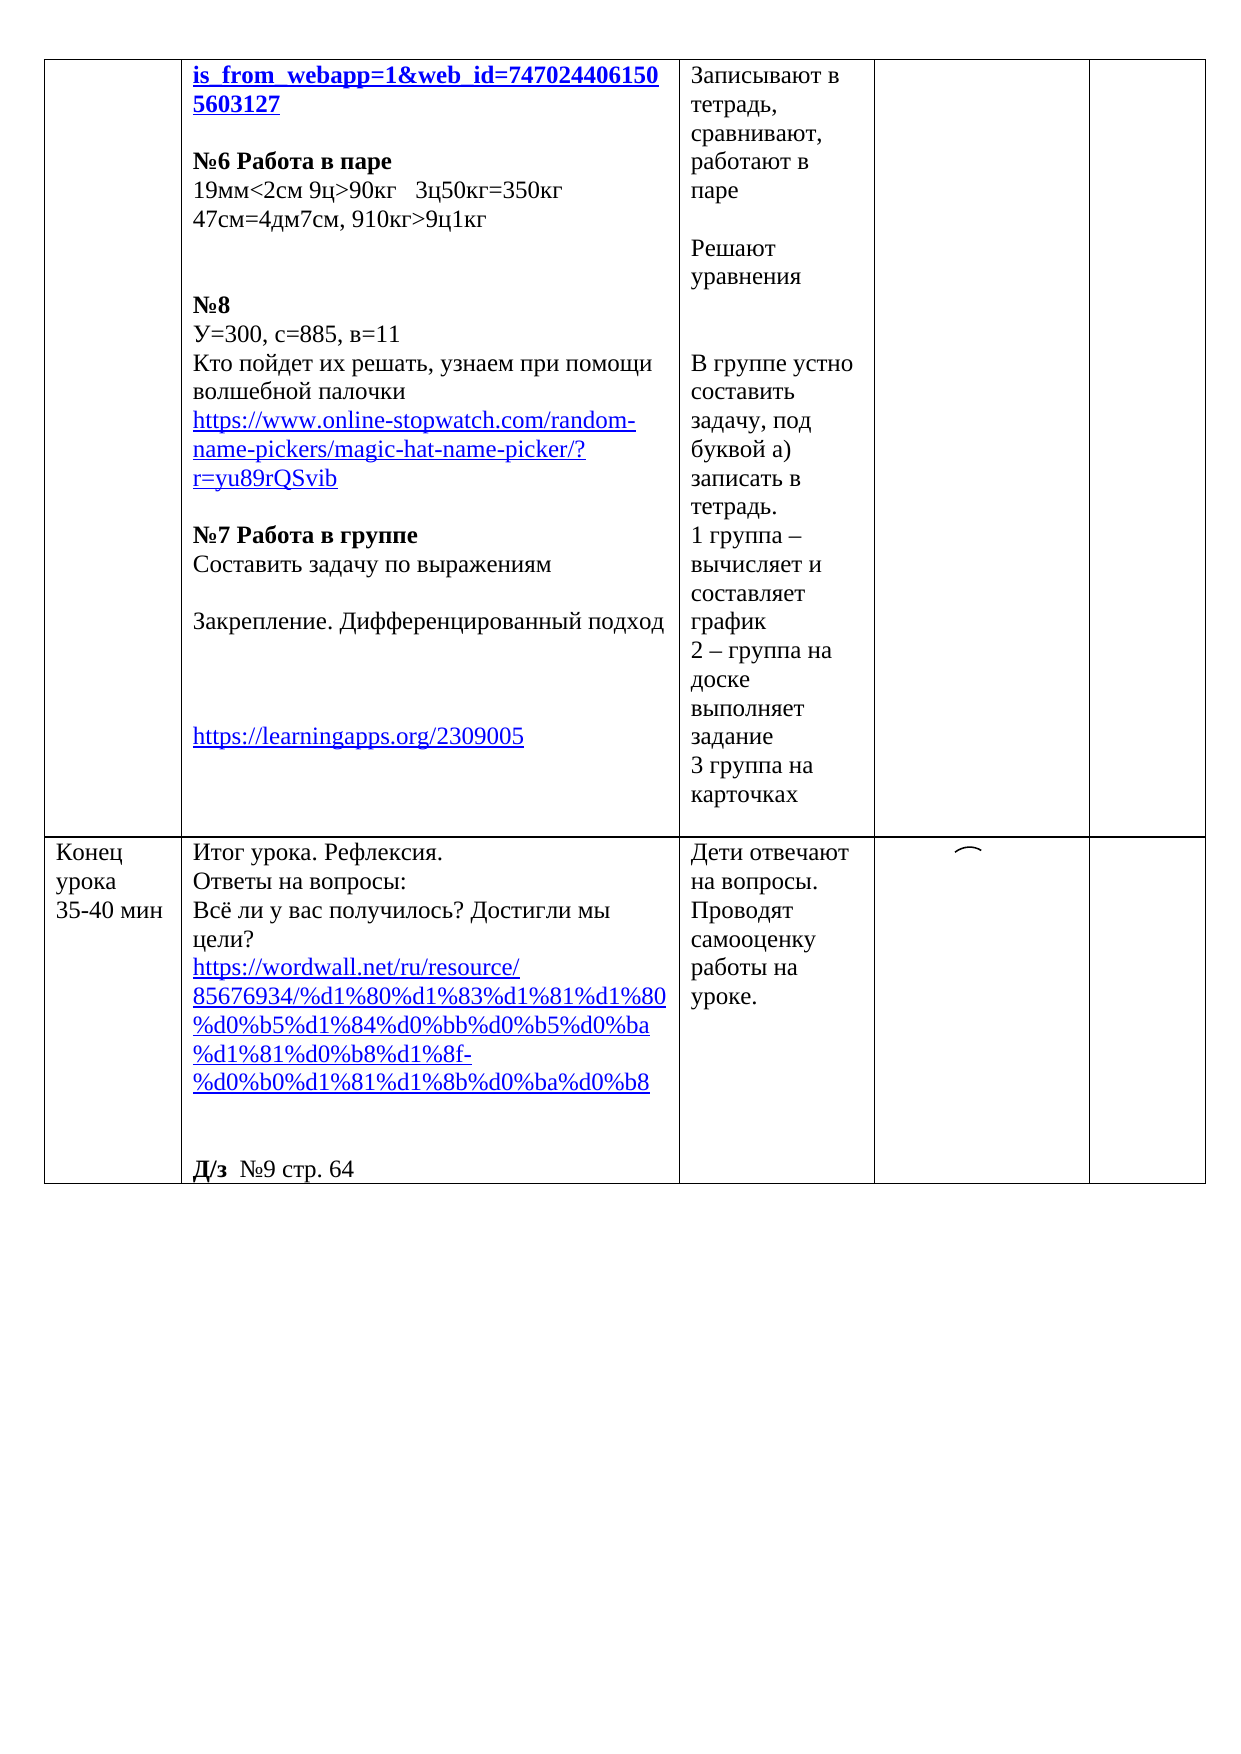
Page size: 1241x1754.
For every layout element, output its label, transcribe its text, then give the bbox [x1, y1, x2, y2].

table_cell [182, 60, 679, 836]
table_cell Итог урока. Рефлексия. Ответы на вопросы: Всё ли у вас получилось? Достигли мы цели? https://wordwall.net/ru/resource/85676934/%d1%80%d1%83%d1%81%d1%80%d0%b5%d1%84%d0%bb%d0%b5%d0%ba%d1%81%d0%b8%d1%8f-%d0%b0%d1%81%d1%8b%d0%ba%d0%b8 Д/з №9 стр. 64 [182, 838, 679, 1182]
table_cell [875, 838, 1089, 1182]
table_cell Дети отвечают на вопросы. Проводят самооценку работы на уроке. [680, 838, 874, 1182]
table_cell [680, 60, 874, 836]
table_cell Конец урока 35-40 мин [45, 838, 181, 1182]
table_cell [1090, 838, 1205, 1182]
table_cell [45, 60, 181, 836]
table_cell [1090, 60, 1205, 836]
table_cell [875, 60, 1089, 836]
